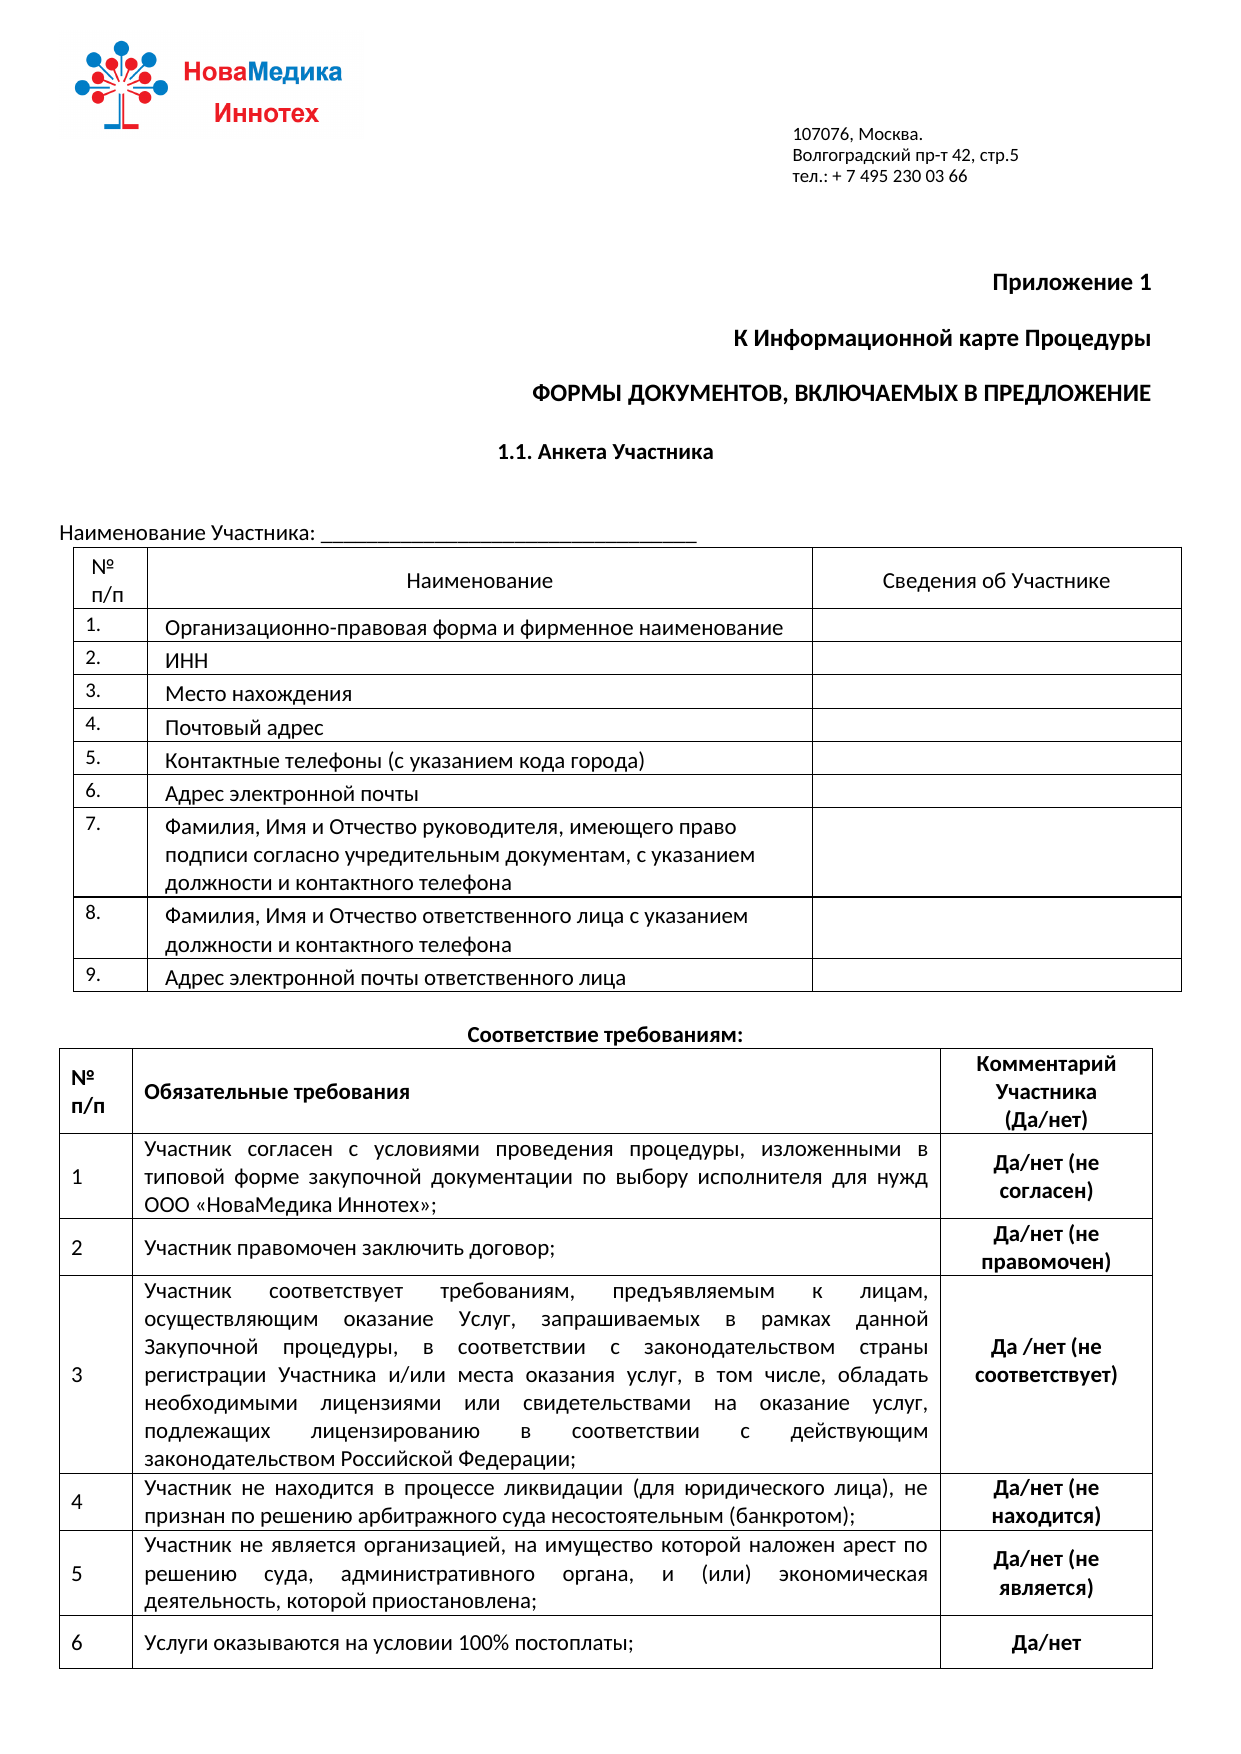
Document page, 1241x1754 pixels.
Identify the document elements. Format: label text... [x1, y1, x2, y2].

table_cell 2 [60, 1219, 132, 1275]
table_cell Участник не находится в процессе ликвидации (для юридического лица), не признан по решению арбитражного суда несостоятельным (банкротом); [133, 1474, 940, 1529]
table_cell Фамилия, Имя и Отчество руководителя, имеющего право подписи согласно учредительным документам, с указанием должности и контактного телефона [148, 808, 812, 896]
list Анкета Участника [59, 437, 1152, 466]
table_cell [813, 709, 1181, 741]
table_cell Контактные телефоны (с указанием кода города) [148, 742, 812, 774]
table_cell [74, 898, 147, 958]
table_header Наименование [148, 548, 812, 608]
text Наименование Участника: _________________________________ [59, 518, 1152, 547]
table_cell Участник согласен с условиями проведения процедуры, изложенными в типовой форме закупочной документации по выбору исполнителя для нужд ООО «НоваМедика Иннотех»; [133, 1134, 940, 1218]
text Приложение 1 [59, 266, 1152, 296]
table_cell Участник соответствует требованиям, предъявляемым к лицам, осуществляющим оказание Услуг, запрашиваемых в рамках данной Закупочной процедуры, в соответствии с законодательством страны регистрации Участника и/или места оказания услуг, в том числе, обладать необходимыми лицензиями или свидетельствами на оказание услуг, подлежащих лицензированию в соответствии с действующим законодательством Российской Федерации; [133, 1276, 940, 1472]
table_header № п/п [74, 548, 147, 608]
table_cell Да/нет (не находится) [941, 1474, 1152, 1529]
table_cell [74, 959, 147, 991]
table_cell [74, 709, 147, 741]
table_cell Почтовый адрес [148, 709, 812, 741]
table_cell Да/нет [941, 1616, 1152, 1668]
table_cell Да/нет (не является) [941, 1531, 1152, 1615]
table_header Сведения об Участнике [813, 548, 1181, 608]
table_cell Услуги оказываются на условии 100% постоплаты; [133, 1616, 940, 1668]
table_cell Участник не является организацией, на имущество которой наложен арест по решению суда, административного органа, и (или) экономическая деятельность, которой приостановлена; [133, 1531, 940, 1615]
table_cell [813, 642, 1181, 674]
table_cell [813, 775, 1181, 807]
table_cell Да/нет (не правомочен) [941, 1219, 1152, 1275]
table_cell [74, 675, 147, 707]
table_header № п/п [60, 1049, 132, 1133]
table_cell [74, 742, 147, 774]
table_cell [813, 808, 1181, 896]
table_cell [74, 808, 147, 896]
table_cell Адрес электронной почты [148, 775, 812, 807]
table_cell Организационно-правовая форма и фирменное наименование [148, 609, 812, 641]
table_cell [813, 609, 1181, 641]
table_cell [74, 609, 147, 641]
table_cell 6 [60, 1616, 132, 1668]
table_cell Фамилия, Имя и Отчество ответственного лица с указанием должности и контактного телефона [148, 898, 812, 958]
table_cell Да /нет (не соответствует) [941, 1276, 1152, 1472]
table_cell 4 [60, 1474, 132, 1529]
text ФОРМЫ ДОКУМЕНТОВ, ВКЛЮЧАЕМЫХ В ПРЕДЛОЖЕНИЕ [59, 377, 1152, 408]
table_cell Место нахождения [148, 675, 812, 707]
table_cell [813, 959, 1181, 991]
table_cell Адрес электронной почты ответственного лица [148, 959, 812, 991]
table_cell [813, 675, 1181, 707]
table_cell Участник правомочен заключить договор; [133, 1219, 940, 1275]
table_header Комментарий Участника (Да/нет) [941, 1049, 1152, 1133]
table_cell 3 [60, 1276, 132, 1472]
table_cell 1 [60, 1134, 132, 1218]
picture [59, 30, 364, 139]
table_cell [74, 642, 147, 674]
table_cell [74, 775, 147, 807]
table_cell 5 [60, 1531, 132, 1615]
table_cell ИНН [148, 642, 812, 674]
table_header Обязательные требования [133, 1049, 940, 1133]
text К Информационной карте Процедуры [59, 322, 1152, 352]
text Соответствие требованиям: [59, 1020, 1152, 1048]
table_cell Да/нет (не согласен) [941, 1134, 1152, 1218]
table_cell [813, 742, 1181, 774]
table_cell [813, 898, 1181, 958]
